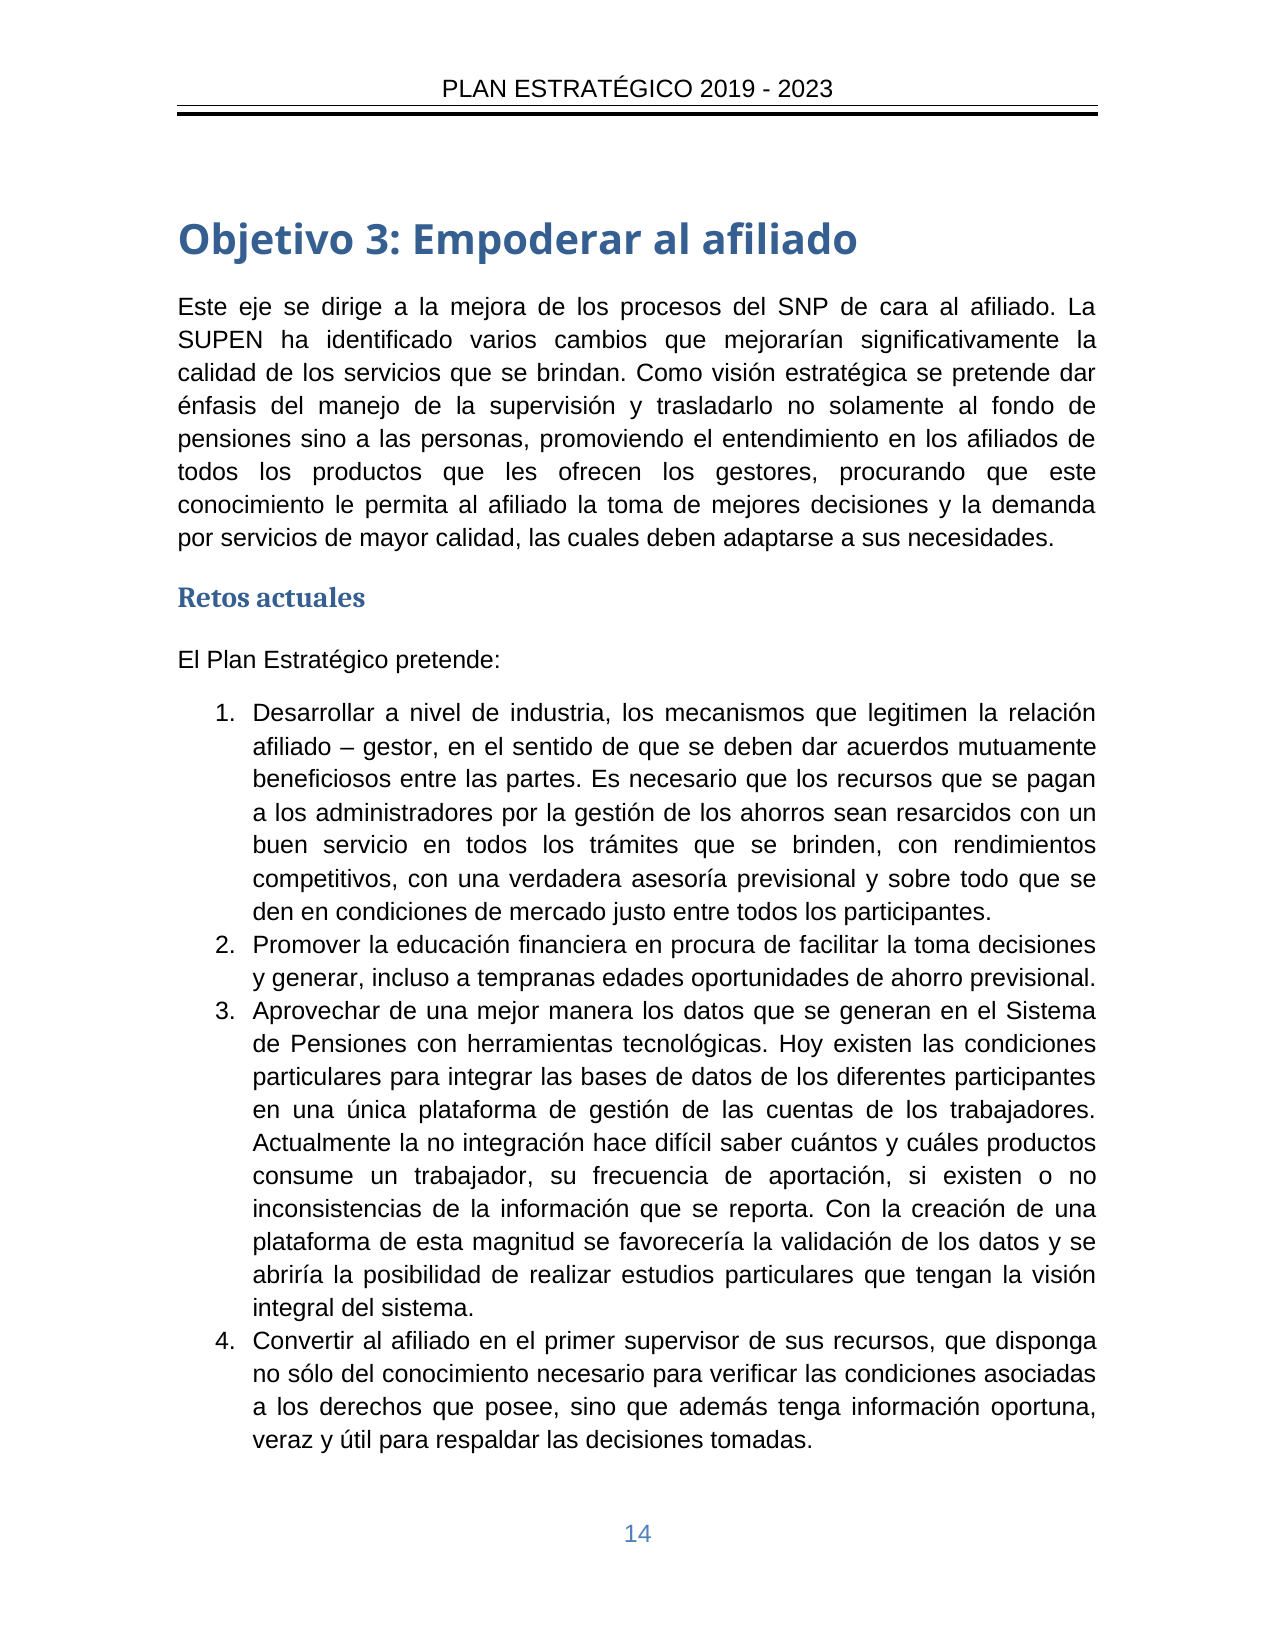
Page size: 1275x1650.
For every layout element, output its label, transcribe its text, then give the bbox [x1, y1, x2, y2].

subtitle Objetivo 3: Empoderar al afiliado [177, 210, 1098, 267]
text Este eje se dirige a la mejora de los procesos del SNP de cara al afiliado. La SUPEN ha identificado varios cambios que mejorarían significativamente la calidad de los servicios que se brindan. Como visión estratégica se pretende dar énfasis del manejo de la supervisión y trasladarlo no solamente al fondo de pensiones sino a las personas, promoviendo el entendimiento en los afiliados de todos los productos que les ofrecen los gestores, procurando que este conocimiento le permita al afiliado la toma de mejores decisiones y la demanda por servicios de mayor calidad, las cuales deben adaptarse a sus necesidades. [177, 292, 1098, 552]
list Desarrollar a nivel de industria, los mecanismos que legitimen la relación afiliado – gestor, en el sentido de que se deben dar acuerdos mutuamente beneficiosos entre las partes. Es necesario que los recursos que se pagan a los administradores por la gestión de los ahorros sean resarcidos con un buen servicio en todos los trámites que se brinden, con rendimientos competitivos, con una verdadera asesoría previsional y sobre todo que se den en condiciones de mercado justo entre todos los participantes. [215, 698, 1098, 925]
list Convertir al afiliado en el primer supervisor de sus recursos, que disponga no sólo del conocimiento necesario para verificar las condiciones asociadas a los derechos que posee, sino que además tenga información oportuna, veraz y útil para respaldar las decisiones tomadas. [215, 1326, 1098, 1454]
list Aprovechar de una mejor manera los datos que se generan en el Sistema de Pensiones con herramientas tecnológicas. Hoy existen las condiciones particulares para integrar las bases de datos de los diferentes participantes en una única plataforma de gestión de las cuentas de los trabajadores. Actualmente la no integración hace difícil saber cuántos y cuáles productos consume un trabajador, su frecuencia de aportación, si existen o no inconsistencias de la información que se reporta. Con la creación de una plataforma de esta magnitud se favorecería la validación de los datos y se abriría la posibilidad de realizar estudios particulares que tengan la visión integral del sistema. [215, 996, 1098, 1322]
text El Plan Estratégico pretende: [177, 644, 1098, 673]
subtitle Retos actuales [177, 581, 1098, 614]
list Promover la educación financiera en procura de facilitar la toma decisiones y generar, incluso a tempranas edades oportunidades de ahorro previsional. [215, 929, 1098, 991]
